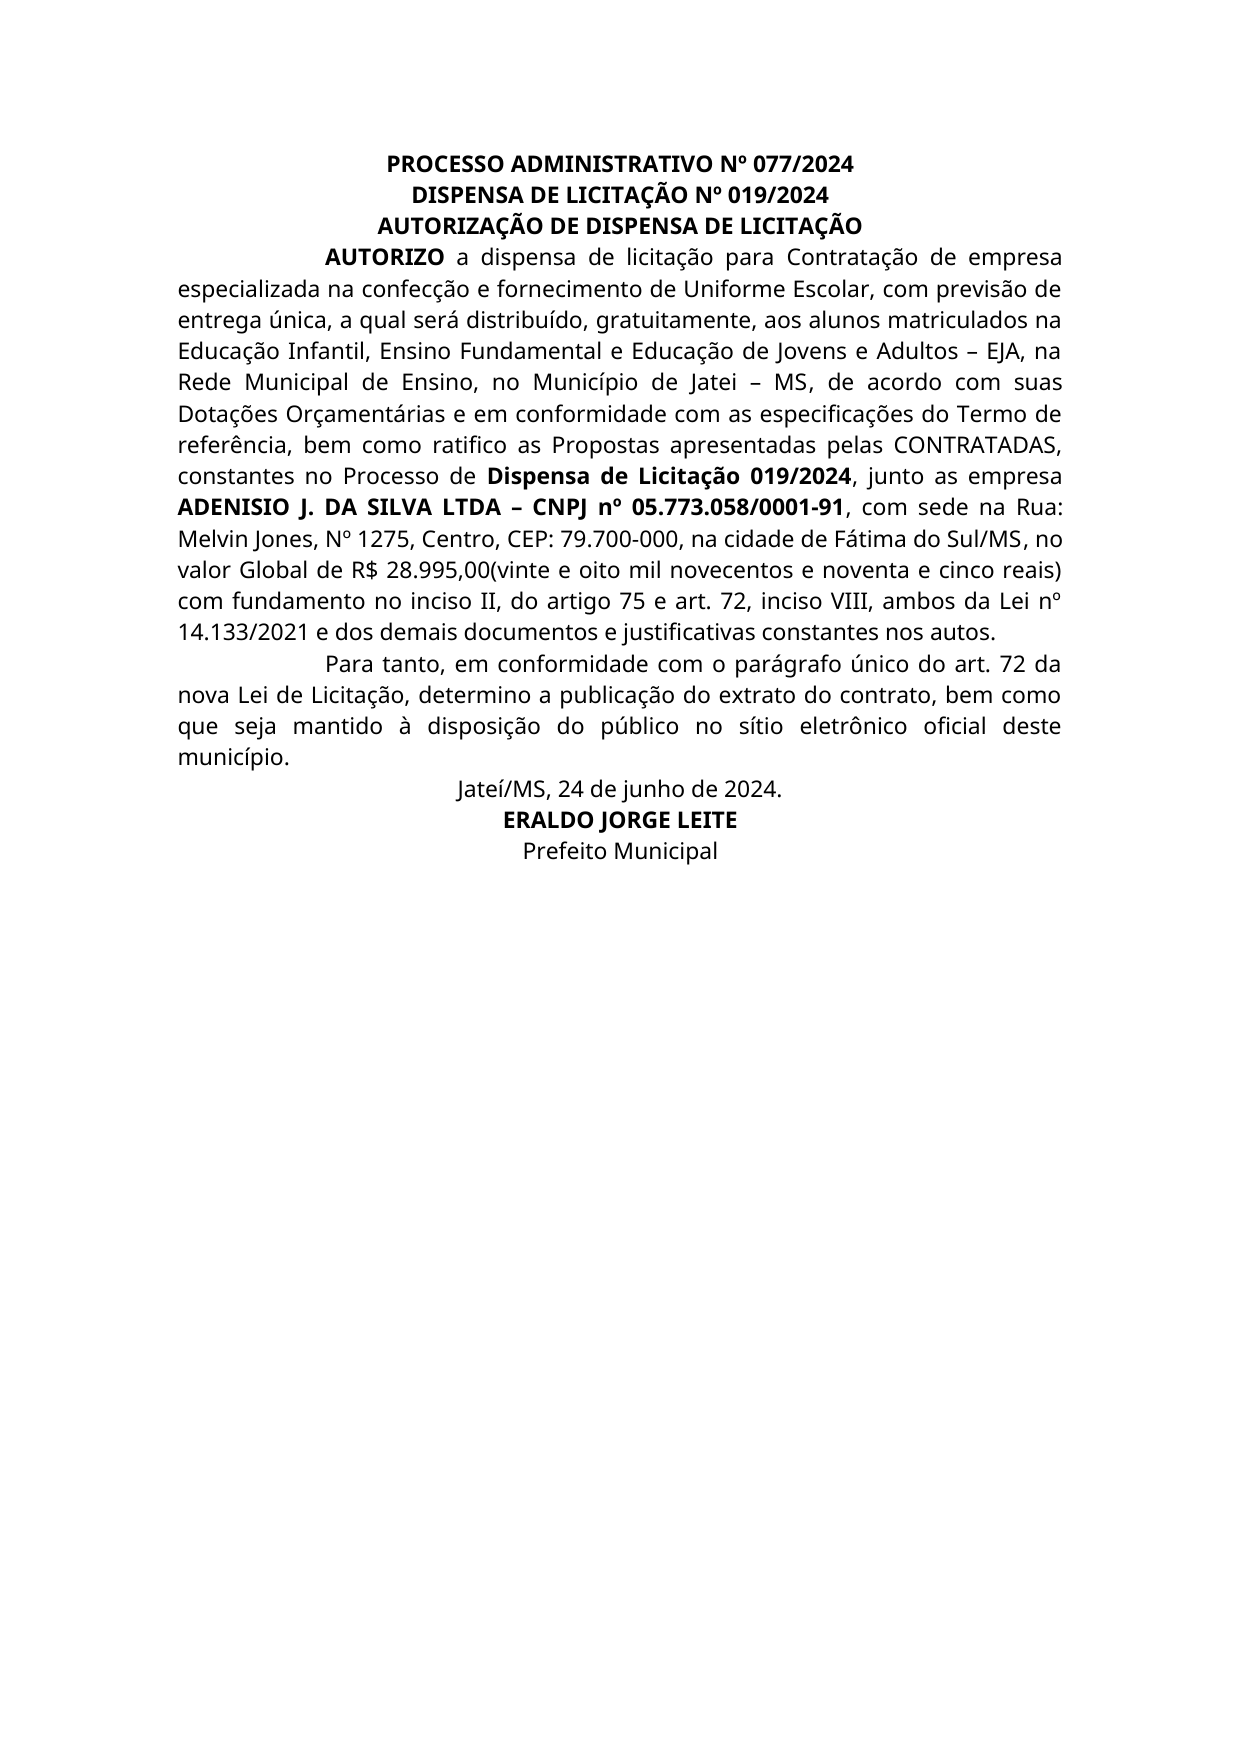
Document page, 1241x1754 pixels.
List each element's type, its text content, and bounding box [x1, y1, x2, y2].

text AUTORIZAÇÃO DE DISPENSA DE LICITAÇÃO [177, 210, 1063, 241]
text PROCESSO ADMINISTRATIVO Nº 077/2024 [177, 148, 1063, 179]
text Prefeito Municipal [177, 835, 1063, 866]
text ERALDO JORGE LEITE [177, 804, 1063, 835]
text Para tanto, em conformidade com o parágrafo único do art. 72 da nova Lei de Licitação, determino a publicação do extrato do contrato, bem como que seja mantido à disposição do público no sítio eletrônico oficial deste município. [177, 648, 1063, 773]
text Jateí/MS, 24 de junho de 2024. [177, 773, 1063, 804]
text DISPENSA DE LICITAÇÃO Nº 019/2024 [177, 179, 1063, 210]
text AUTORIZO a dispensa de licitação para Contratação de empresa especializada na confecção e fornecimento de Uniforme Escolar, com previsão de entrega única, a qual será distribuído, gratuitamente, aos alunos matriculados na Educação Infantil, Ensino Fundamental e Educação de Jovens e Adultos – EJA, na Rede Municipal de Ensino, no Município de Jatei – MS, de acordo com suas Dotações Orçamentárias e em conformidade com as especificações do Termo de referência, bem como ratifico as Propostas apresentadas pelas CONTRATADAS, constantes no Processo de Dispensa de Licitação 019/2024, junto as empresa ADENISIO J. DA SILVA LTDA – CNPJ nº 05.773.058/0001-91, com sede na Rua: Melvin Jones, Nº 1275, Centro, CEP: 79.700-000, na cidade de Fátima do Sul/MS, no valor Global de R$ 28.995,00(vinte e oito mil novecentos e noventa e cinco reais) com fundamento no inciso II, do artigo 75 e art. 72, inciso VIII, ambos da Lei nº 14.133/2021 e dos demais documentos e justificativas constantes nos autos. [177, 241, 1063, 648]
